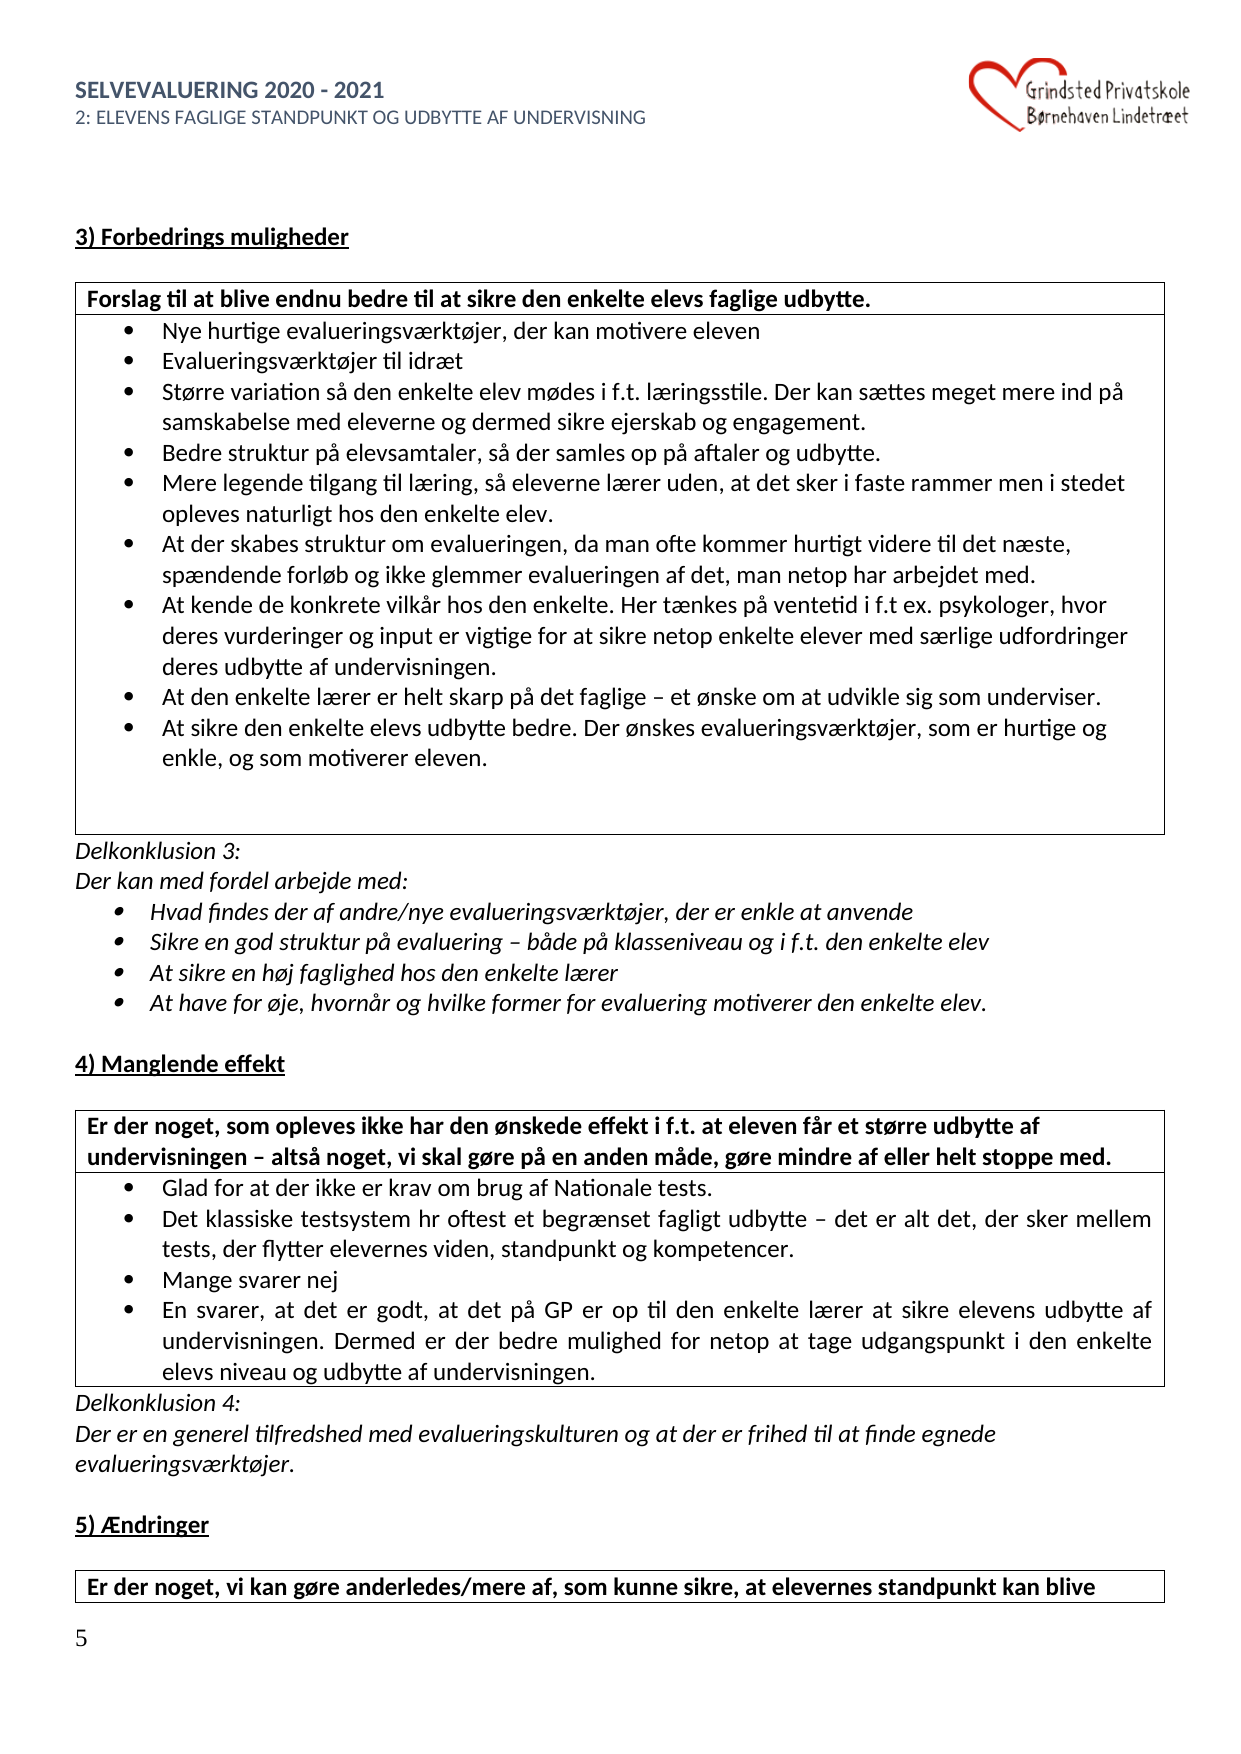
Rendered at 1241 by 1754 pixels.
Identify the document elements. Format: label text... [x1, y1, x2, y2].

table_header Forslag til at blive endnu bedre til at sikre den enkelte elevs faglige udbytte. [76, 283, 1164, 314]
list At have for øje, hvornår og hvilke former for evaluering motiverer den enkelte elev. [112, 987, 1165, 1018]
table_cell Glad for at der ikke er krav om brug af Nationale tests. Det klassiske testsystem hr oftest et begrænset fagligt udbytte – det er alt det, der sker mellem tests, der flytter elevernes viden, standpunkt og kompetencer. Mange svarer nej En svarer, at det er godt, at det på GP er op til den enkelte lærer at sikre elevens udbytte af undervisningen. Dermed er der bedre mulighed for netop at tage udgangspunkt i den enkelte elevs niveau og udbytte af undervisningen. [76, 1173, 1164, 1386]
list Hvad findes der af andre/nye evalueringsværktøjer, der er enkle at anvende [112, 896, 1165, 926]
text 4) Manglende effekt [75, 1048, 1165, 1079]
list At sikre en høj faglighed hos den enkelte lærer [112, 957, 1165, 987]
picture [968, 58, 1191, 132]
list Sikre en god struktur på evaluering – både på klasseniveau og i f.t. den enkelte elev [112, 926, 1165, 957]
text 3) Forbedrings muligheder [75, 221, 1165, 252]
text Delkonklusion 3: [75, 835, 1165, 865]
text Delkonklusion 4: [75, 1387, 1165, 1418]
text 5) Ændringer [75, 1509, 1165, 1540]
text Der kan med fordel arbejde med: [75, 865, 1165, 896]
table_header Er der noget, som opleves ikke har den ønskede effekt i f.t. at eleven får et større udbytte af undervisningen – altså noget, vi skal gøre på en anden måde, gøre mindre af eller helt stoppe med. [76, 1111, 1164, 1172]
text Der er en generel tilfredshed med evalueringskulturen og at der er frihed til at finde egnede evalueringsværktøjer. [75, 1418, 1165, 1479]
table_cell Nye hurtige evalueringsværktøjer, der kan motivere eleven Evalueringsværktøjer til idræt Større variation så den enkelte elev mødes i f.t. læringsstile. Der kan sættes meget mere ind på samskabelse med eleverne og dermed sikre ejerskab og engagement. Bedre struktur på elevsamtaler, så der samles op på aftaler og udbytte. Mere legende tilgang til læring, så eleverne lærer uden, at det sker i faste rammer men i stedet opleves naturligt hos den enkelte elev. At der skabes struktur om evalueringen, da man ofte kommer hurtigt videre til det næste, spændende forløb og ikke glemmer evalueringen af det, man netop har arbejdet med. At kende de konkrete vilkår hos den enkelte. Her tænkes på ventetid i f.t ex. psykologer, hvor deres vurderinger og input er vigtige for at sikre netop enkelte elever med særlige udfordringer deres udbytte af undervisningen. At den enkelte lærer er helt skarp på det faglige – et ønske om at udvikle sig som underviser. At sikre den enkelte elevs udbytte bedre. Der ønskes evalueringsværktøjer, som er hurtige og enkle, og som motiverer eleven. [76, 315, 1164, 834]
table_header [76, 1571, 1164, 1602]
